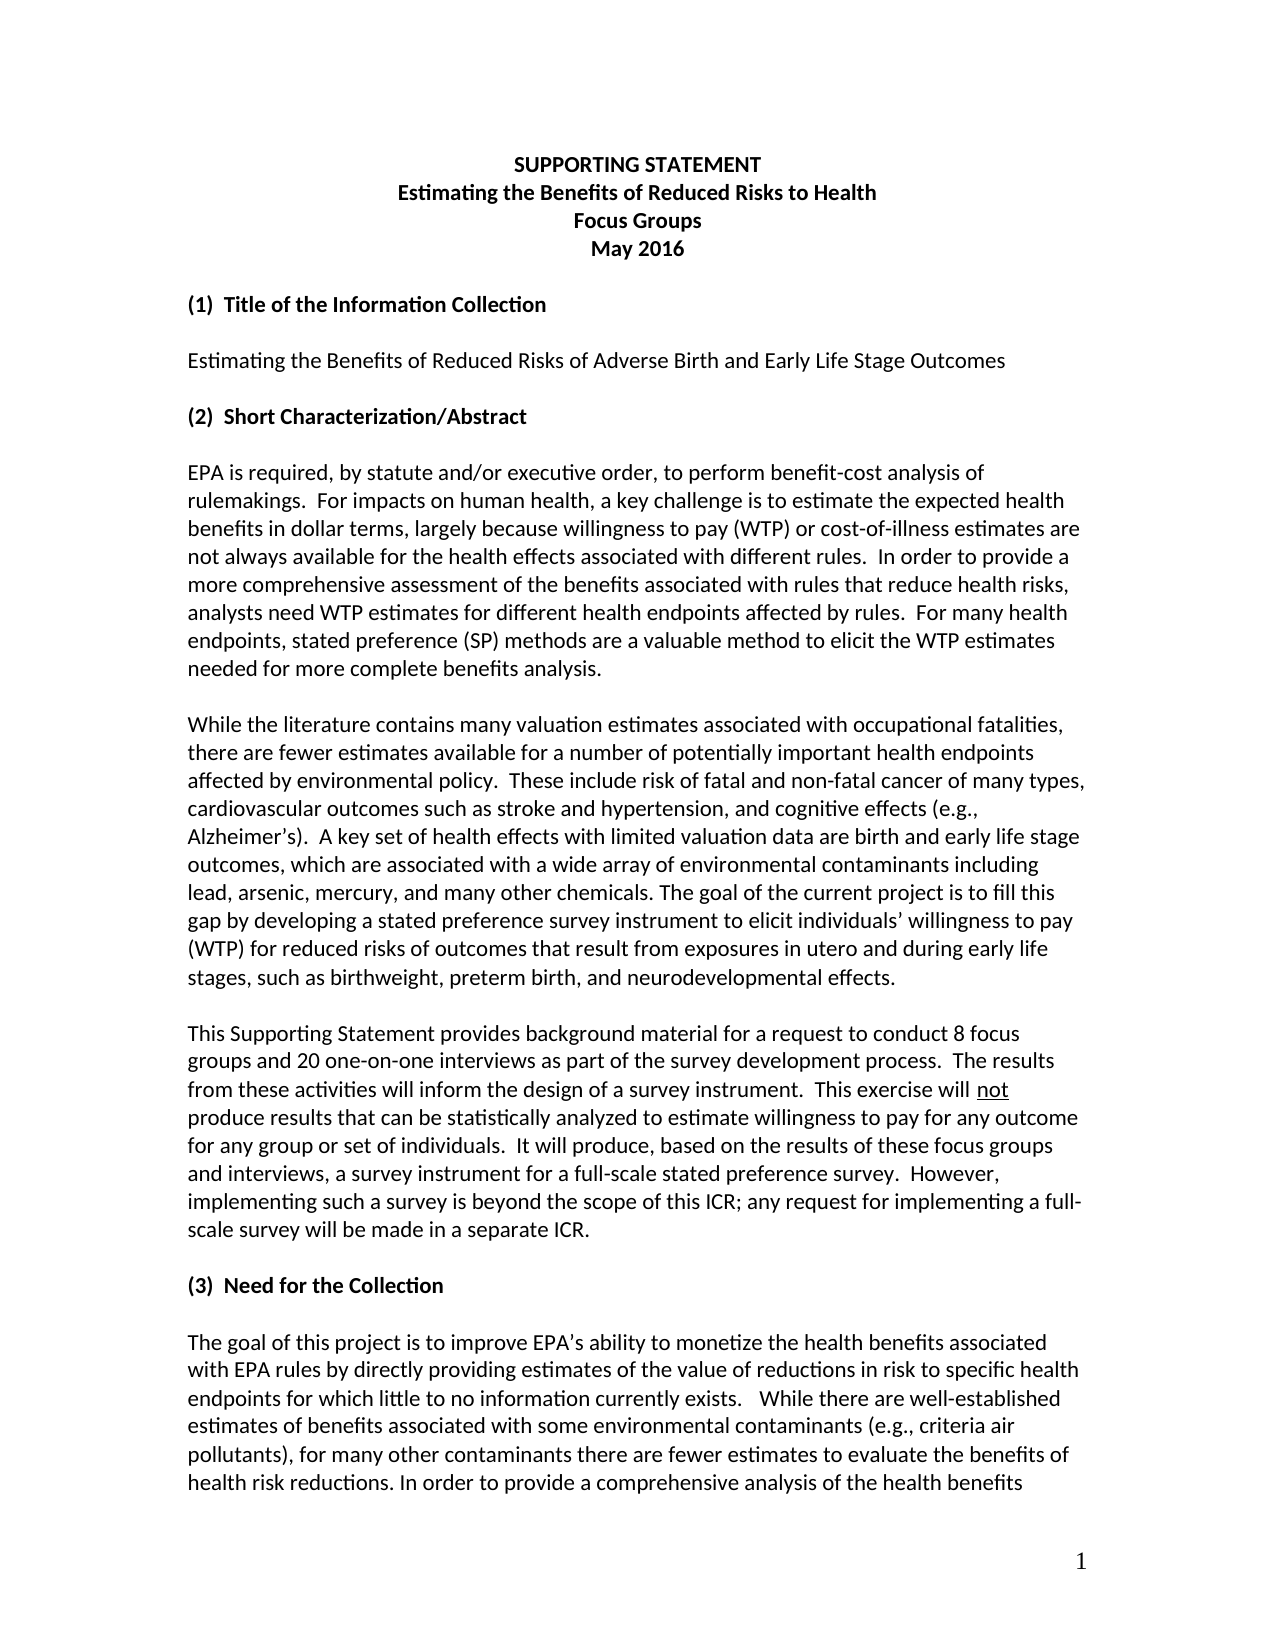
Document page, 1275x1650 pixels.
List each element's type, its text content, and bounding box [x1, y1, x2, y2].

text May 2016 [187, 234, 1087, 262]
text Focus Groups [187, 206, 1087, 234]
text While the literature contains many valuation estimates associated with occupational fatalities, there are fewer estimates available for a number of potentially important health endpoints affected by environmental policy. These include risk of fatal and non-fatal cancer of many types, cardiovascular outcomes such as stroke and hypertension, and cognitive effects (e.g., Alzheimer’s). A key set of health effects with limited valuation data are birth and early life stage outcomes, which are associated with a wide array of environmental contaminants including lead, arsenic, mercury, and many other chemicals. The goal of the current project is to fill this gap by developing a stated preference survey instrument to elicit individuals’ willingness to pay (WTP) for reduced risks of outcomes that result from exposures in utero and during early life stages, such as birthweight, preterm birth, and neurodevelopmental effects. [187, 710, 1087, 991]
text SUPPORTING STATEMENT [187, 150, 1087, 178]
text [187, 1328, 1087, 1496]
text This Supporting Statement provides background material for a request to conduct 8 focus groups and 20 one-on-one interviews as part of the survey development process. The results from these activities will inform the design of a survey instrument. This exercise will not produce results that can be statistically analyzed to estimate willingness to pay for any outcome for any group or set of individuals. It will produce, based on the results of these focus groups and interviews, a survey instrument for a full-scale stated preference survey. However, implementing such a survey is beyond the scope of this ICR; any request for implementing a full-scale survey will be made in a separate ICR. [187, 1019, 1087, 1243]
text EPA is required, by statute and/or executive order, to perform benefit-cost analysis of rulemakings. For impacts on human health, a key challenge is to estimate the expected health benefits in dollar terms, largely because willingness to pay (WTP) or cost-of-illness estimates are not always available for the health effects associated with different rules. In order to provide a more comprehensive assessment of the benefits associated with rules that reduce health risks, analysts need WTP estimates for different health endpoints affected by rules. For many health endpoints, stated preference (SP) methods are a valuable method to elicit the WTP estimates needed for more complete benefits analysis. [187, 458, 1087, 682]
text (2) Short Characterization/Abstract [187, 402, 1087, 430]
text Estimating the Benefits of Reduced Risks of Adverse Birth and Early Life Stage Outcomes [187, 346, 1087, 374]
text (1) Title of the Information Collection [187, 290, 1087, 318]
text (3) Need for the Collection [187, 1272, 1087, 1299]
text Estimating the Benefits of Reduced Risks to Health [187, 178, 1087, 206]
